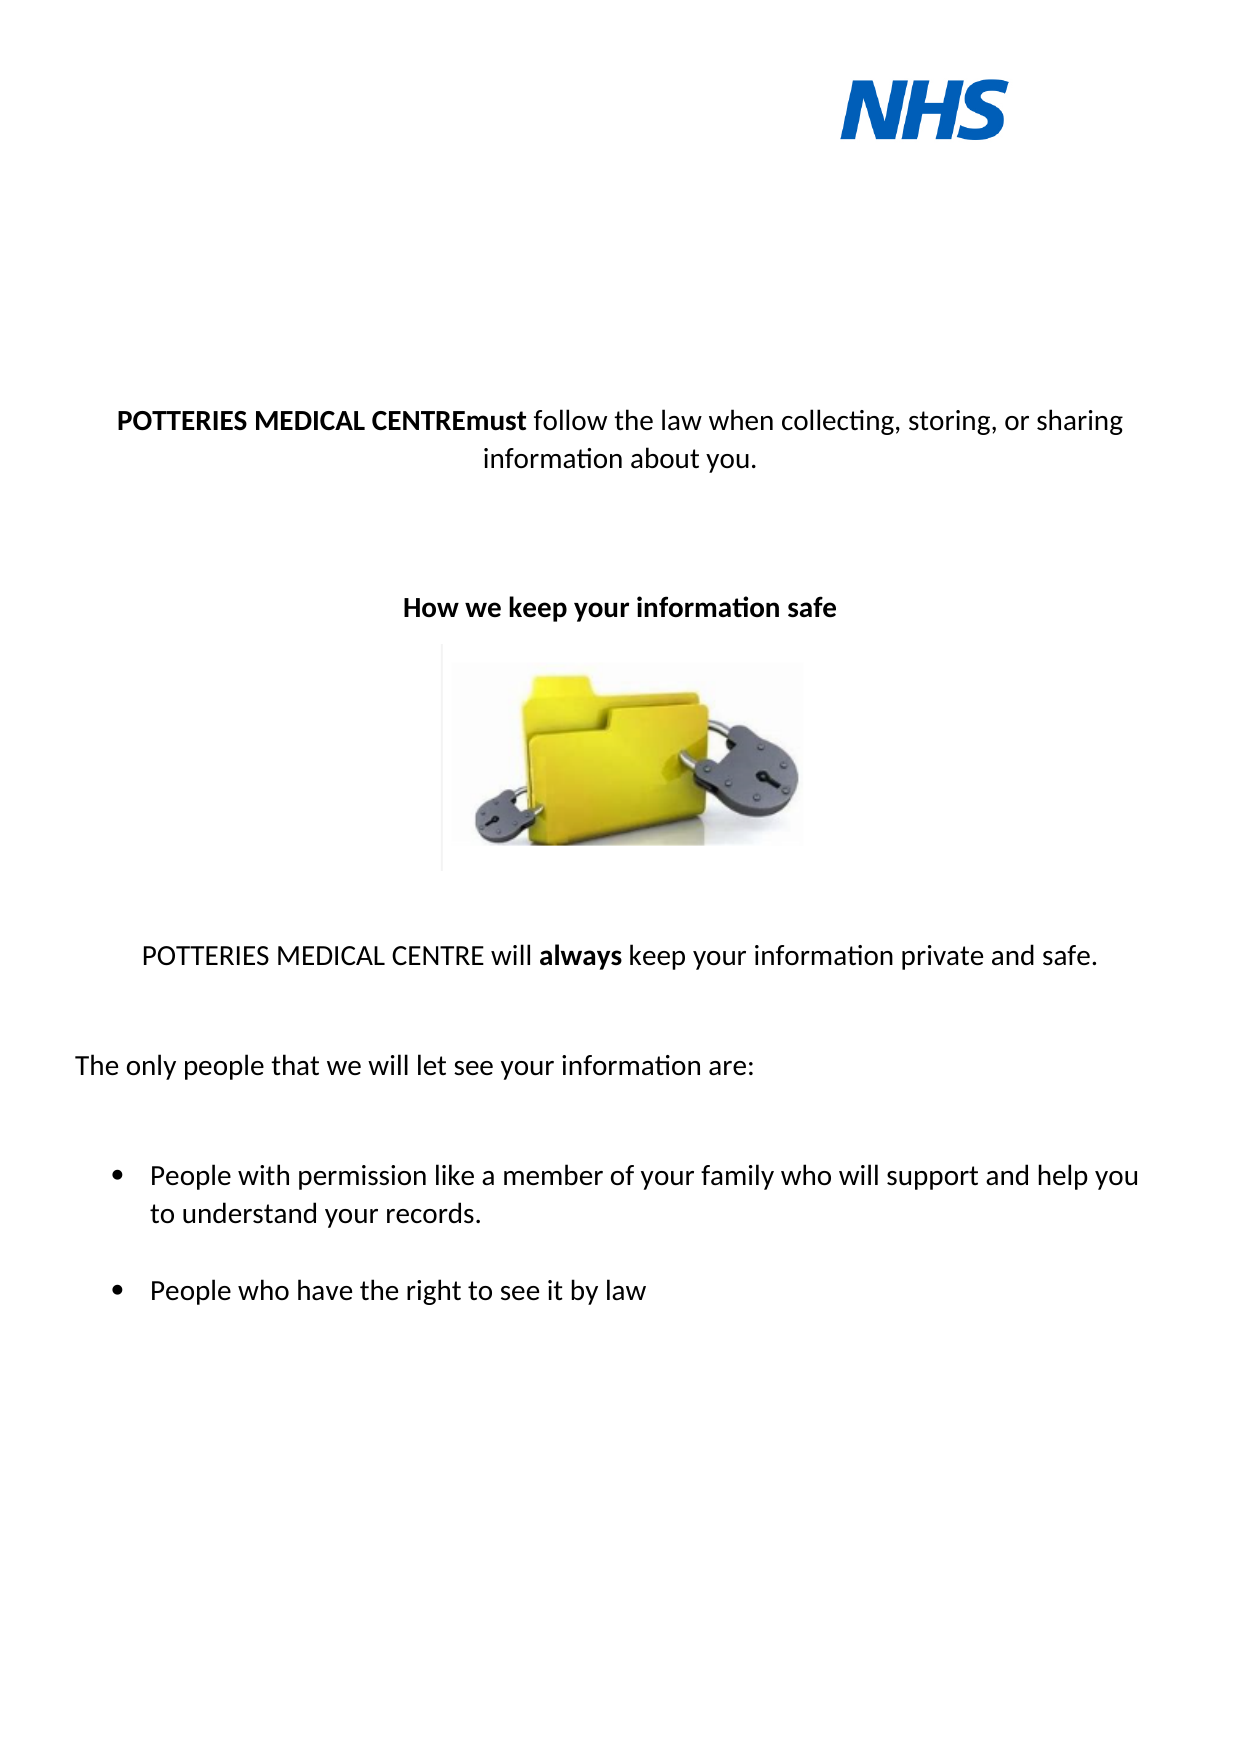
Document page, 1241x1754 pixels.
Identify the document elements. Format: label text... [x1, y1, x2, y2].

text POTTERIES MEDICAL CENTREmust follow the law when collecting, storing, or sharing information about you. [75, 402, 1165, 476]
list People with permission like a member of your family who will support and help you to understand your records. [112, 1157, 1165, 1231]
text The only people that we will let see your information are: [75, 1047, 1165, 1082]
list People who have the right to see it by law [112, 1272, 1165, 1308]
picture [835, 73, 1016, 146]
text POTTERIES MEDICAL CENTRE will always keep your information private and safe. [75, 937, 1165, 972]
picture [432, 644, 808, 871]
text How we keep your information safe [75, 589, 1165, 625]
